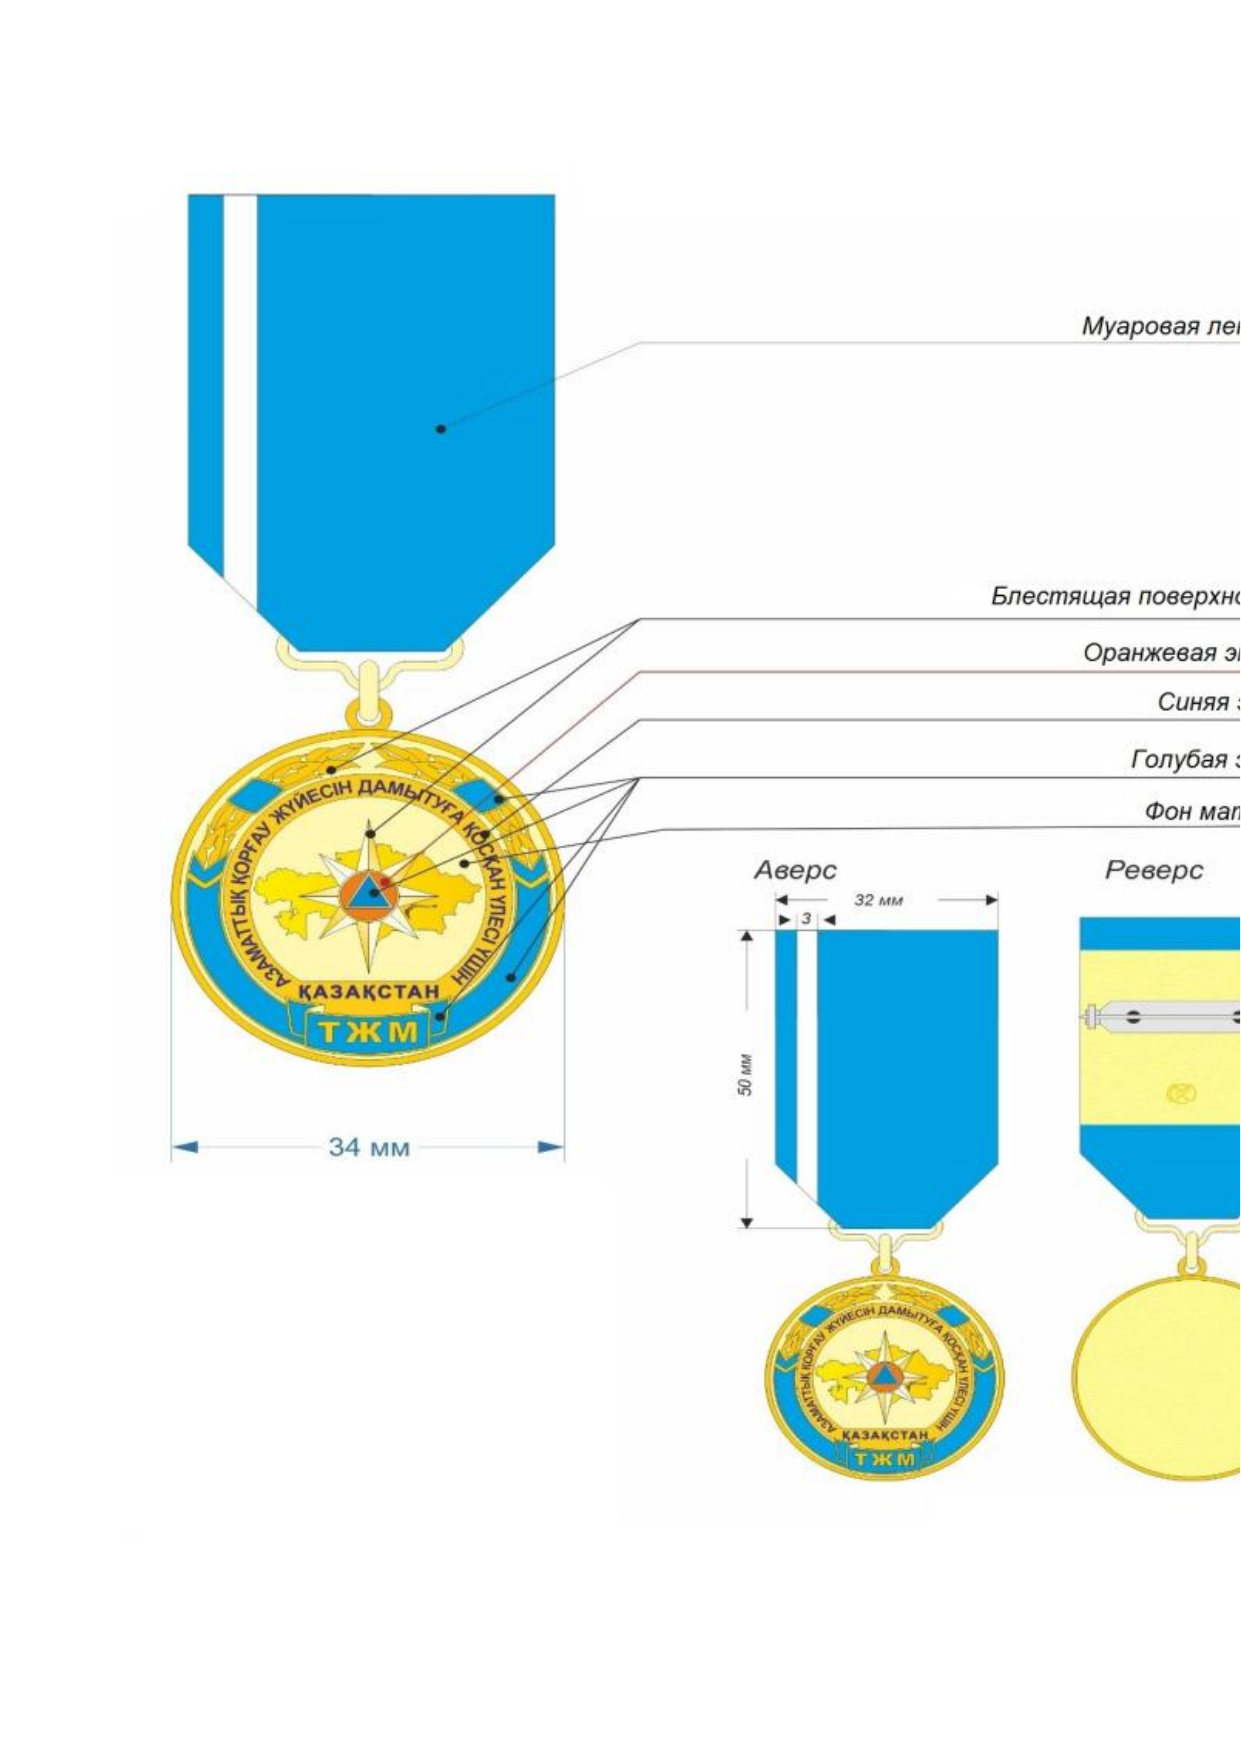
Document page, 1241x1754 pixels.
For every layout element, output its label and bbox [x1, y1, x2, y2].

picture [112, 150, 1241, 1544]
